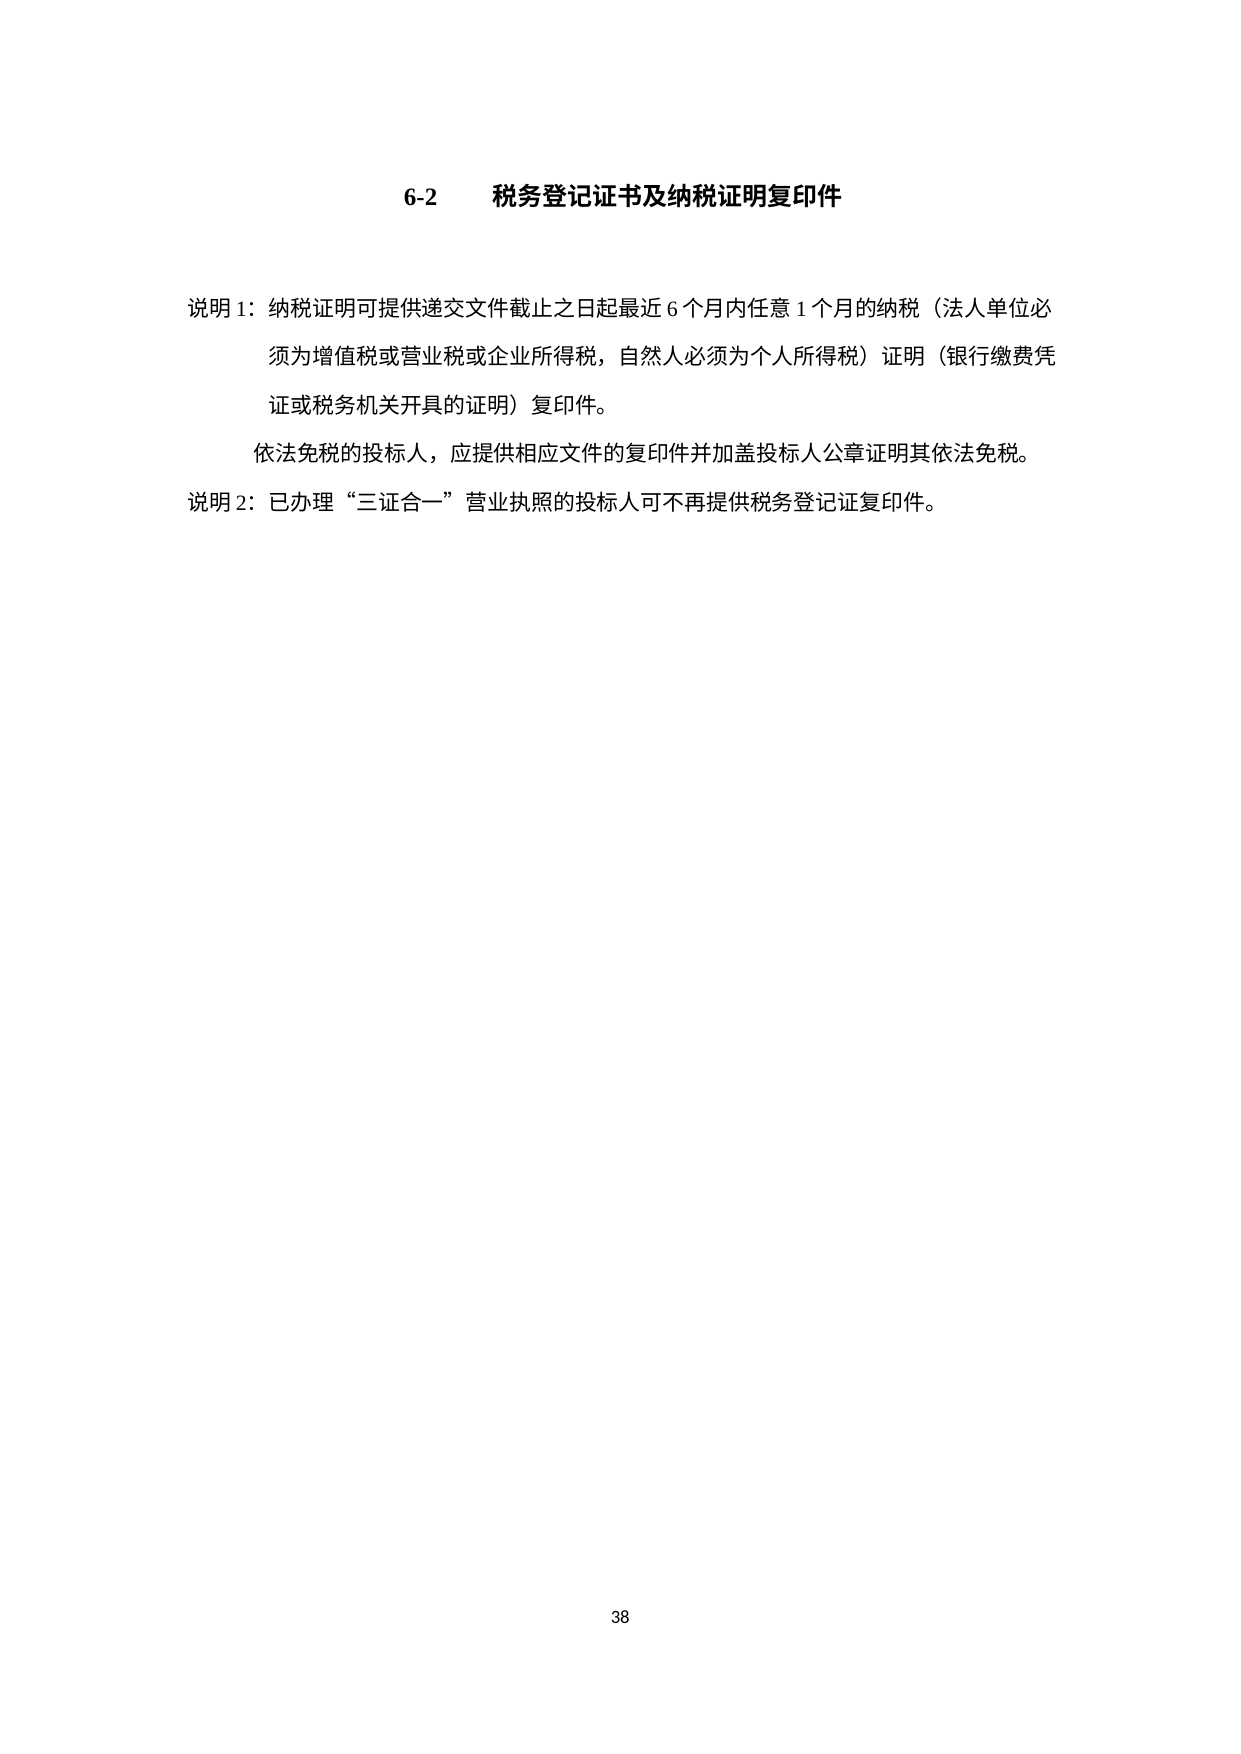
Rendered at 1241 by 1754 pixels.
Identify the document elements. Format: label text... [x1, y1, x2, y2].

text 说明2：已办理“三证合一”营业执照的投标人可不再提供税务登记证复印件。 [187, 484, 1059, 517]
text 说明1：纳税证明可提供递交文件截止之日起最近6个月内任意1个月的纳税（法人单位必须为增值税或营业税或企业所得税，自然人必须为个人所得税）证明（银行缴费凭证或税务机关开具的证明）复印件。 [187, 290, 1059, 420]
text 依法免税的投标人，应提供相应文件的复印件并加盖投标人公章证明其依法免税。 [253, 436, 1059, 468]
list 税务登记证书及纳税证明复印件 [187, 162, 1059, 227]
